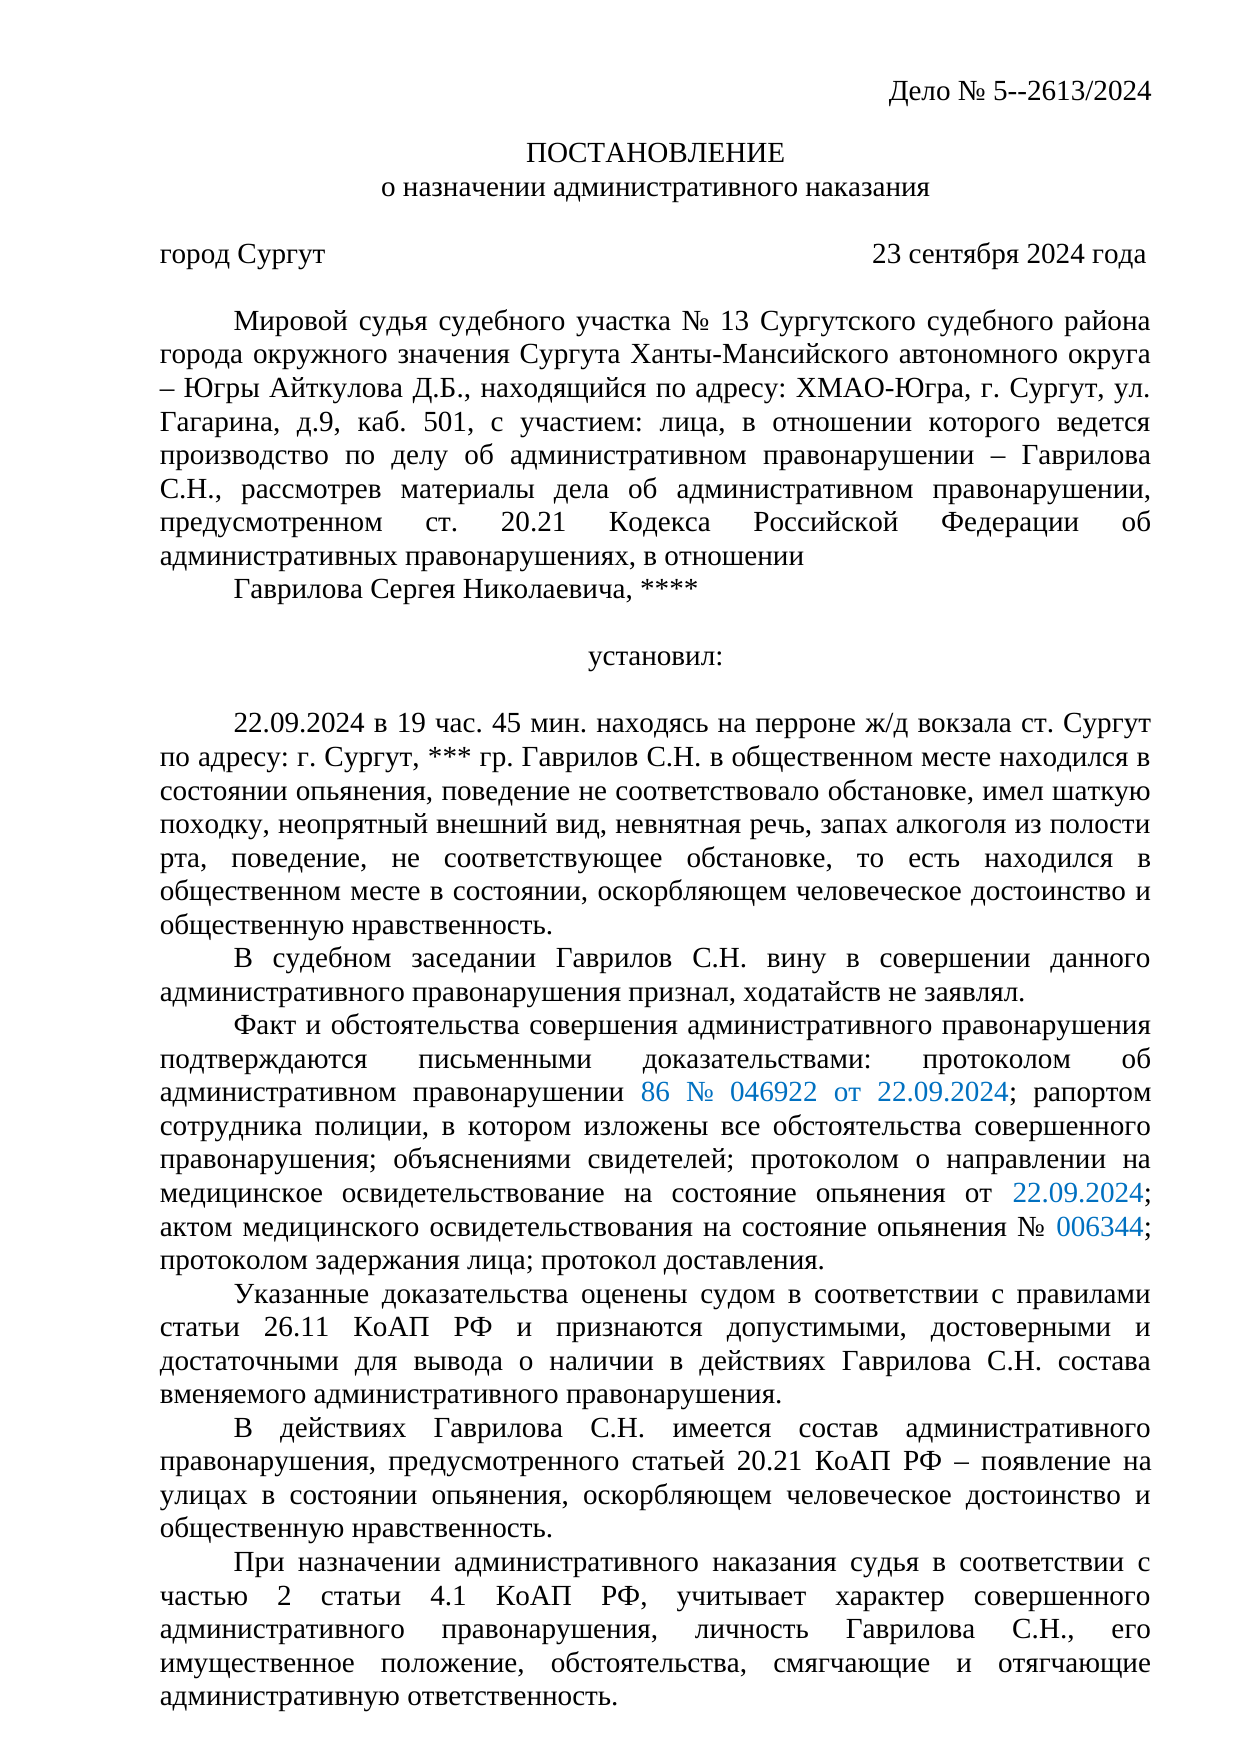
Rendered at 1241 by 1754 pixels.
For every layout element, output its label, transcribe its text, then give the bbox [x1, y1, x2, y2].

text Гаврилова Сергея Николаевича, **** [159, 571, 1152, 605]
text 22.09.2024 в 19 час. 45 мин. находясь на перроне ж/д вокзала ст. Сургут по адресу: г. Сургут, *** гр. Гаврилов С.Н. в общественном месте находился в состоянии опьянения, поведение не соответствовало обстановке, имел шаткую походку, неопрятный внешний вид, невнятная речь, запах алкоголя из полости рта, поведение, не соответствующее обстановке, то есть находился в общественном месте в состоянии, оскорбляющем человеческое достоинство и общественную нравственность. [159, 706, 1152, 940]
text При назначении административного наказания судья в соответствии с частью 2 статьи 4.1 КоАП РФ, учитывает характер совершенного административного правонарушения, личность Гаврилова С.Н., его имущественное положение, обстоятельства, смягчающие и отягчающие административную ответственность. [159, 1544, 1152, 1712]
text город Сургут 23 сентября 2024 года [159, 236, 1152, 269]
text Мировой судья судебного участка № 13 Сургутского судебного района города окружного значения Сургута Ханты-Мансийского автономного округа – Югры Айткулова Д.Б., находящийся по адресу: ХМАО-Югра, г. Сургут, ул. Гагарина, д.9, каб. 501, с участием: лица, в отношении которого ведется производство по делу об административном правонарушении – Гаврилова С.Н., рассмотрев материалы дела об административном правонарушении, предусмотренном ст. 20.21 Кодекса Российской Федерации об административных правонарушениях, в отношении [159, 303, 1152, 571]
text установил: [159, 638, 1152, 672]
text ПОСТАНОВЛЕНИЕ [159, 135, 1152, 169]
text Факт и обстоятельства совершения административного правонарушения подтверждаются письменными доказательствами: протоколом об административном правонарушении 86 № 046922 от 22.09.2024; рапортом сотрудника полиции, в котором изложены все обстоятельства совершенного правонарушения; объяснениями свидетелей; протоколом о направлении на медицинское освидетельствование на состояние опьянения от 22.09.2024; актом медицинского освидетельствования на состояние опьянения № 006344; протоколом задержания лица; протокол доставления. [159, 1007, 1152, 1276]
text о назначении административного наказания [159, 169, 1152, 202]
text Указанные доказательства оценены судом в соответствии с правилами статьи 26.11 КоАП РФ и признаются допустимыми, достоверными и достаточными для вывода о наличии в действиях Гаврилова С.Н. состава вменяемого административного правонарушения. [159, 1276, 1152, 1410]
text Дело № 5--2613/2024 [159, 73, 1152, 107]
text В судебном заседании Гаврилов С.Н. вину в совершении данного административного правонарушения признал, ходатайств не заявлял. [159, 940, 1152, 1007]
text В действиях Гаврилова С.Н. имеется состав административного правонарушения, предусмотренного статьей 20.21 КоАП РФ – появление на улицах в состоянии опьянения, оскорбляющем человеческое достоинство и общественную нравственность. [159, 1410, 1152, 1544]
